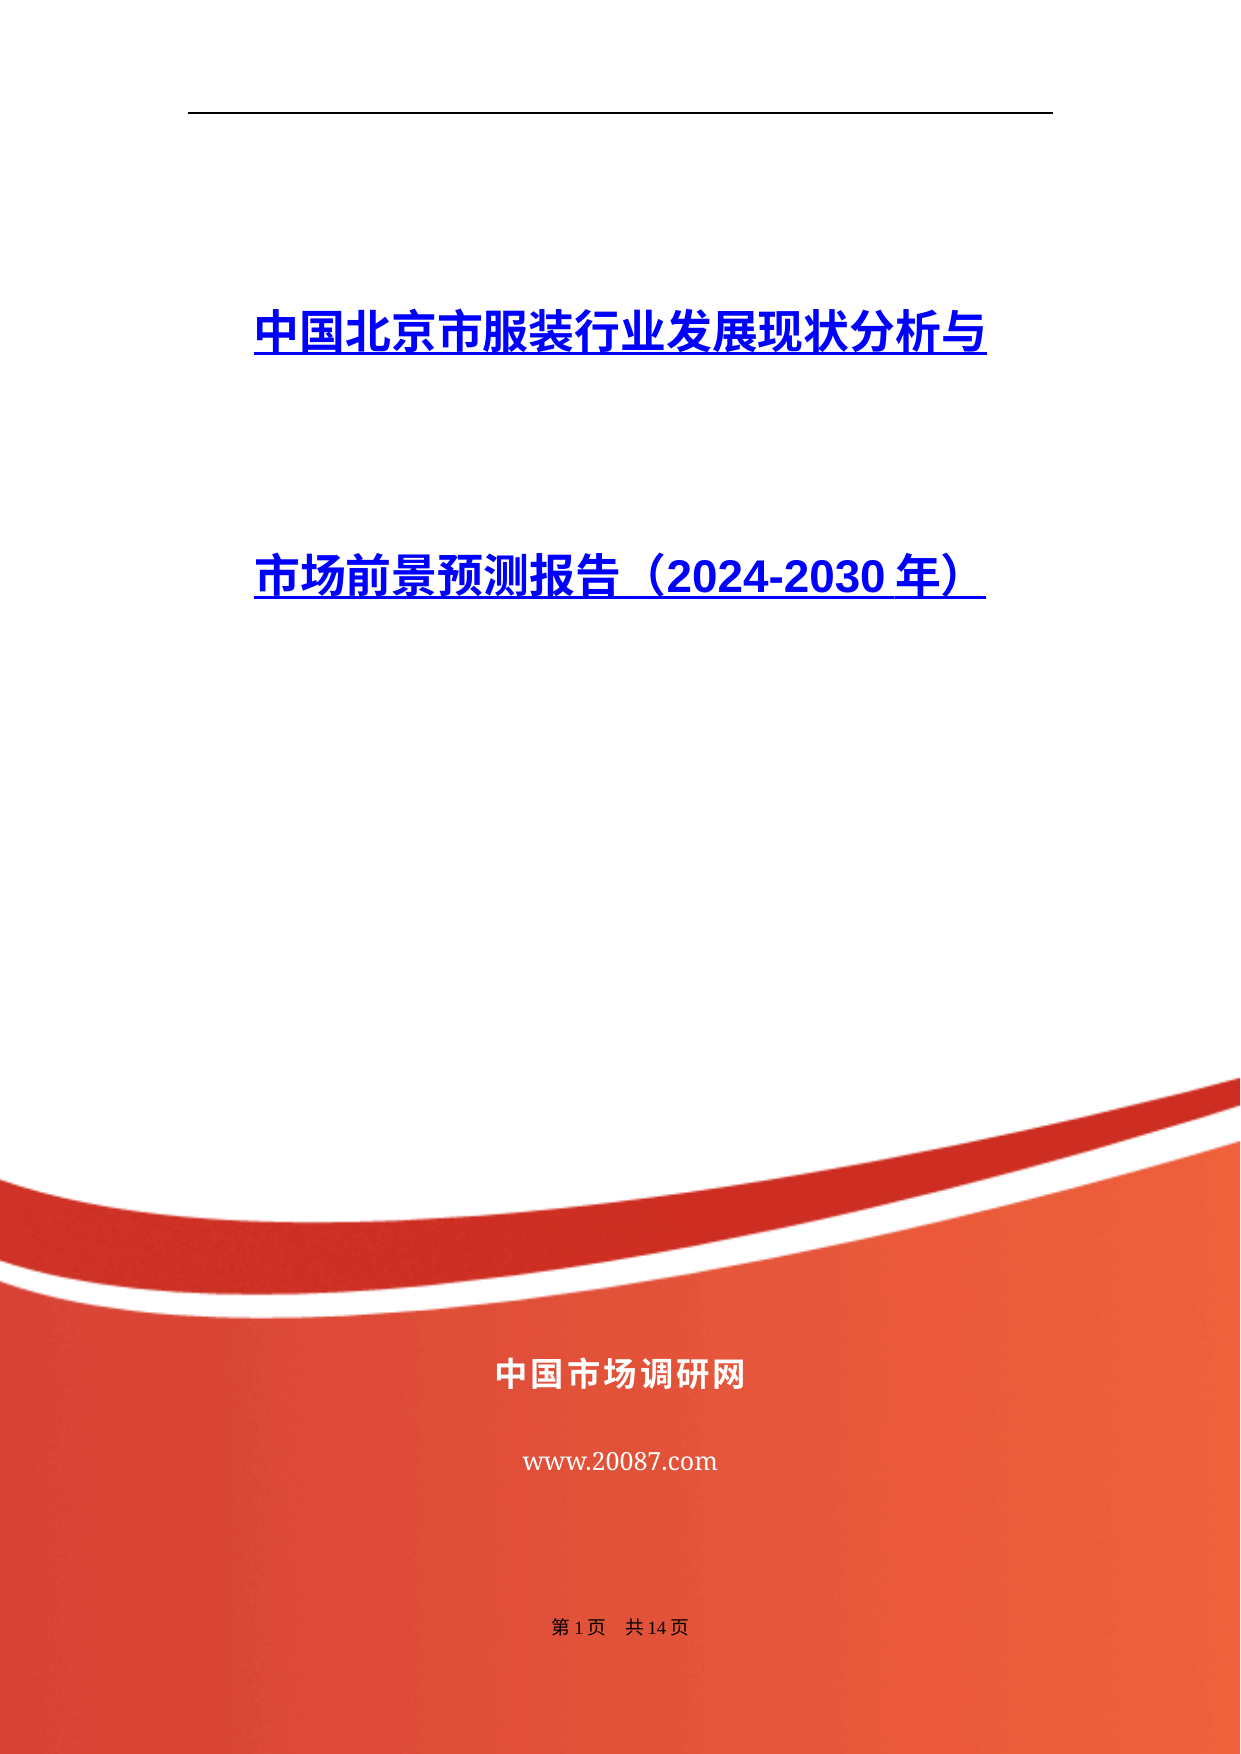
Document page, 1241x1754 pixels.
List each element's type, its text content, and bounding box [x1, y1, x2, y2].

text www.20087.com [187, 1428, 1053, 1493]
subtitle 中国市场调研网 [187, 1339, 1053, 1404]
table_header 中国北京市服装行业发展现状分析与市场前景预测报告（2024-2030年） [188, 207, 1053, 773]
picture [0, 1006, 1241, 1754]
